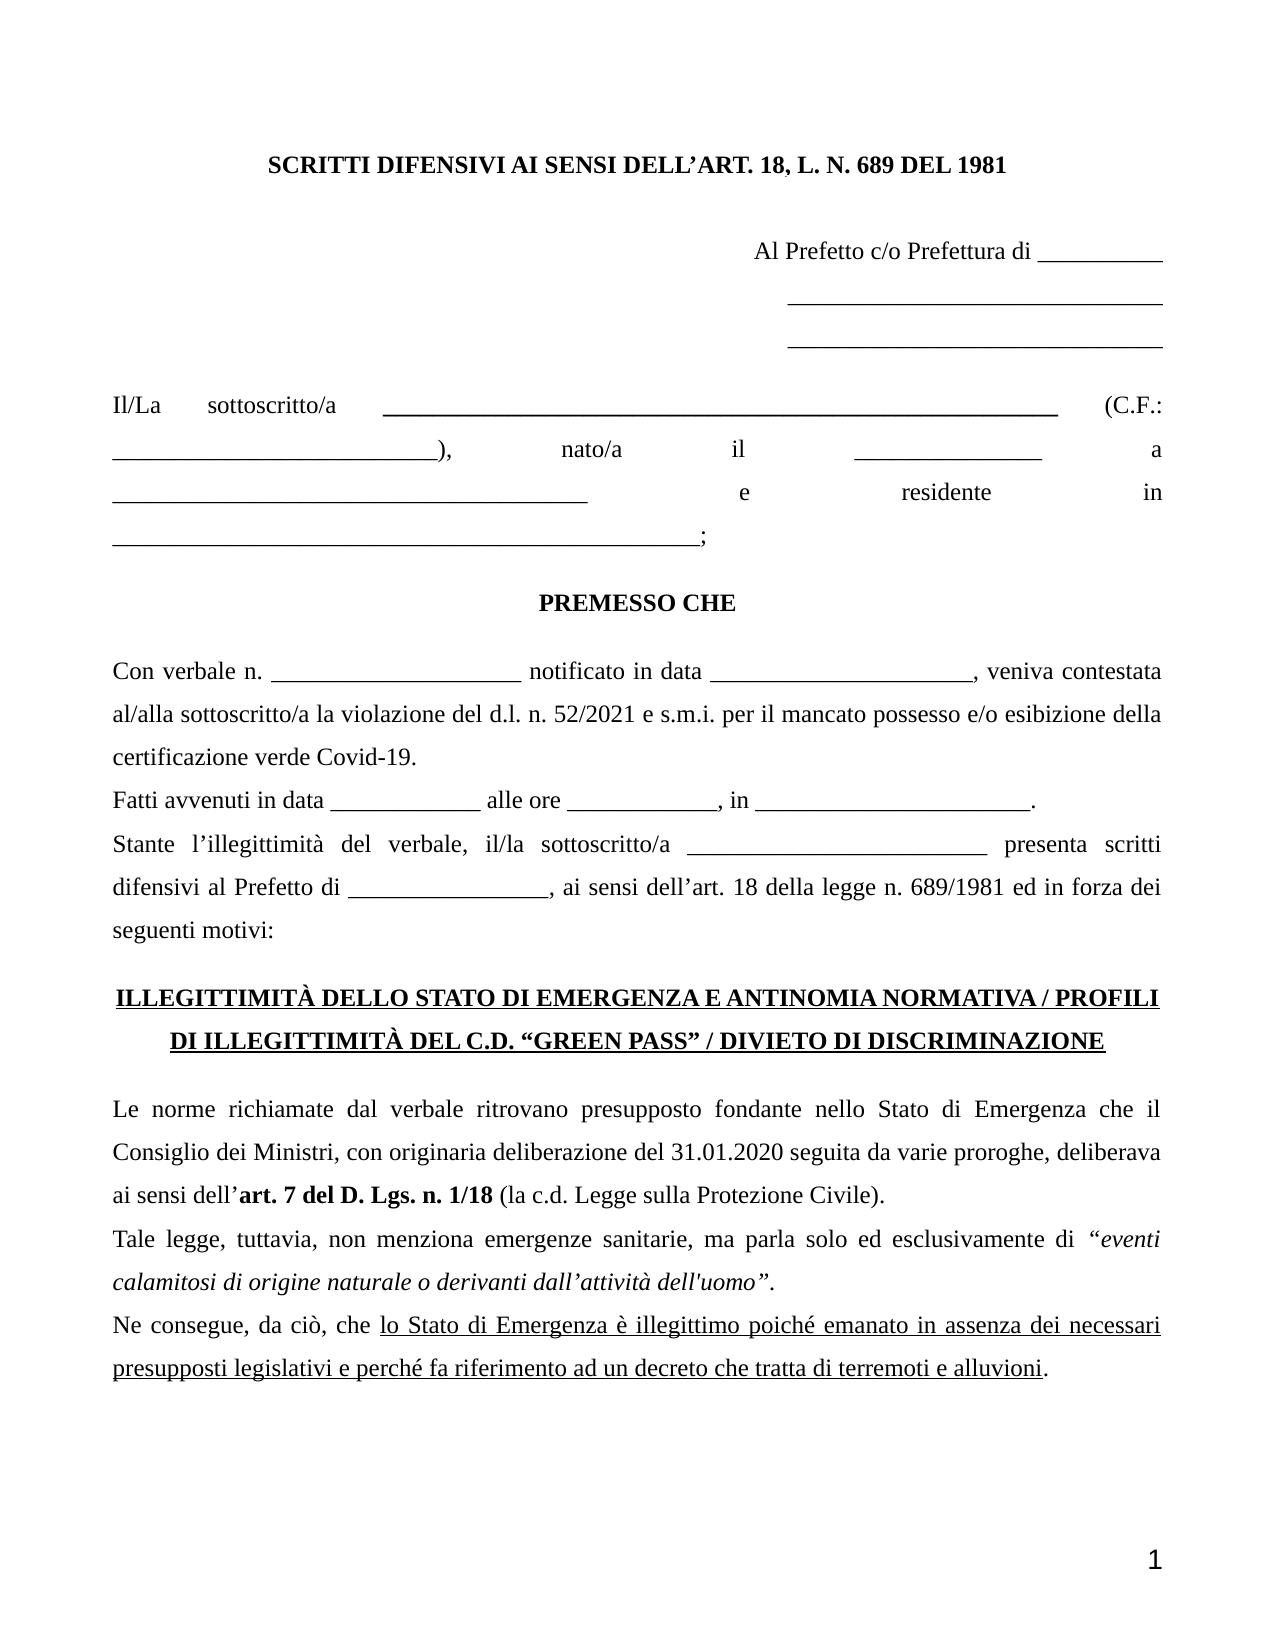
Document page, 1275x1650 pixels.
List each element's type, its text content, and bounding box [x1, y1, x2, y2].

text Stante l’illegittimità del verbale, il/la sottoscritto/a ________________________ presenta scritti difensivi al Prefetto di ________________, ai sensi dell’art. 18 della legge n. 689/1981 ed in forza dei seguenti motivi: [112, 829, 1162, 944]
text SCRITTI DIFENSIVI AI SENSI DELL’ART. 18, L. N. 689 DEL 1981 [112, 150, 1162, 179]
text Con verbale n. ____________________ notificato in data _____________________, veniva contestata al/alla sottoscritto/a la violazione del d.l. n. 52/2021 e s.m.i. per il mancato possesso e/o esibizione della certificazione verde Covid-19. [112, 656, 1162, 771]
text Ne consegue, da ciò, che lo Stato di Emergenza è illegittimo poiché emanato in assenza dei necessari presupposti legislativi e perché fa riferimento ad un decreto che tratta di terremoti e alluvioni. [112, 1310, 1162, 1382]
text Al Prefetto c/o Prefettura di __________ [112, 236, 1162, 265]
text ______________________________ [112, 322, 1162, 351]
text Le norme richiamate dal verbale ritrovano presupposto fondante nello Stato di Emergenza che il Consiglio dei Ministri, con originaria deliberazione del 31.01.2020 seguita da varie proroghe, deliberava ai sensi dell’art. 7 del D. Lgs. n. 1/18 (la c.d. Legge sulla Protezione Civile). [112, 1094, 1162, 1209]
text ______________________________ [112, 279, 1162, 308]
text Il/La sottoscritto/a ______________________________________________________ (C.F.: __________________________), nato/a il _______________ a ______________________________________ e residente in _______________________________________________; [112, 391, 1162, 549]
text ILLEGITTIMITÀ DELLO STATO DI EMERGENZA E ANTINOMIA NORMATIVA / PROFILI DI ILLEGITTIMITÀ DEL C.D. “GREEN PASS” / DIVIETO DI DISCRIMINAZIONE [112, 983, 1162, 1055]
text PREMESSO CHE [112, 588, 1162, 617]
text Tale legge, tuttavia, non menziona emergenze sanitarie, ma parla solo ed esclusivamente di “eventi calamitosi di origine naturale o derivanti dall’attività dell'uomo”. [112, 1224, 1162, 1296]
text Fatti avvenuti in data ____________ alle ore ____________, in ______________________. [112, 786, 1162, 814]
